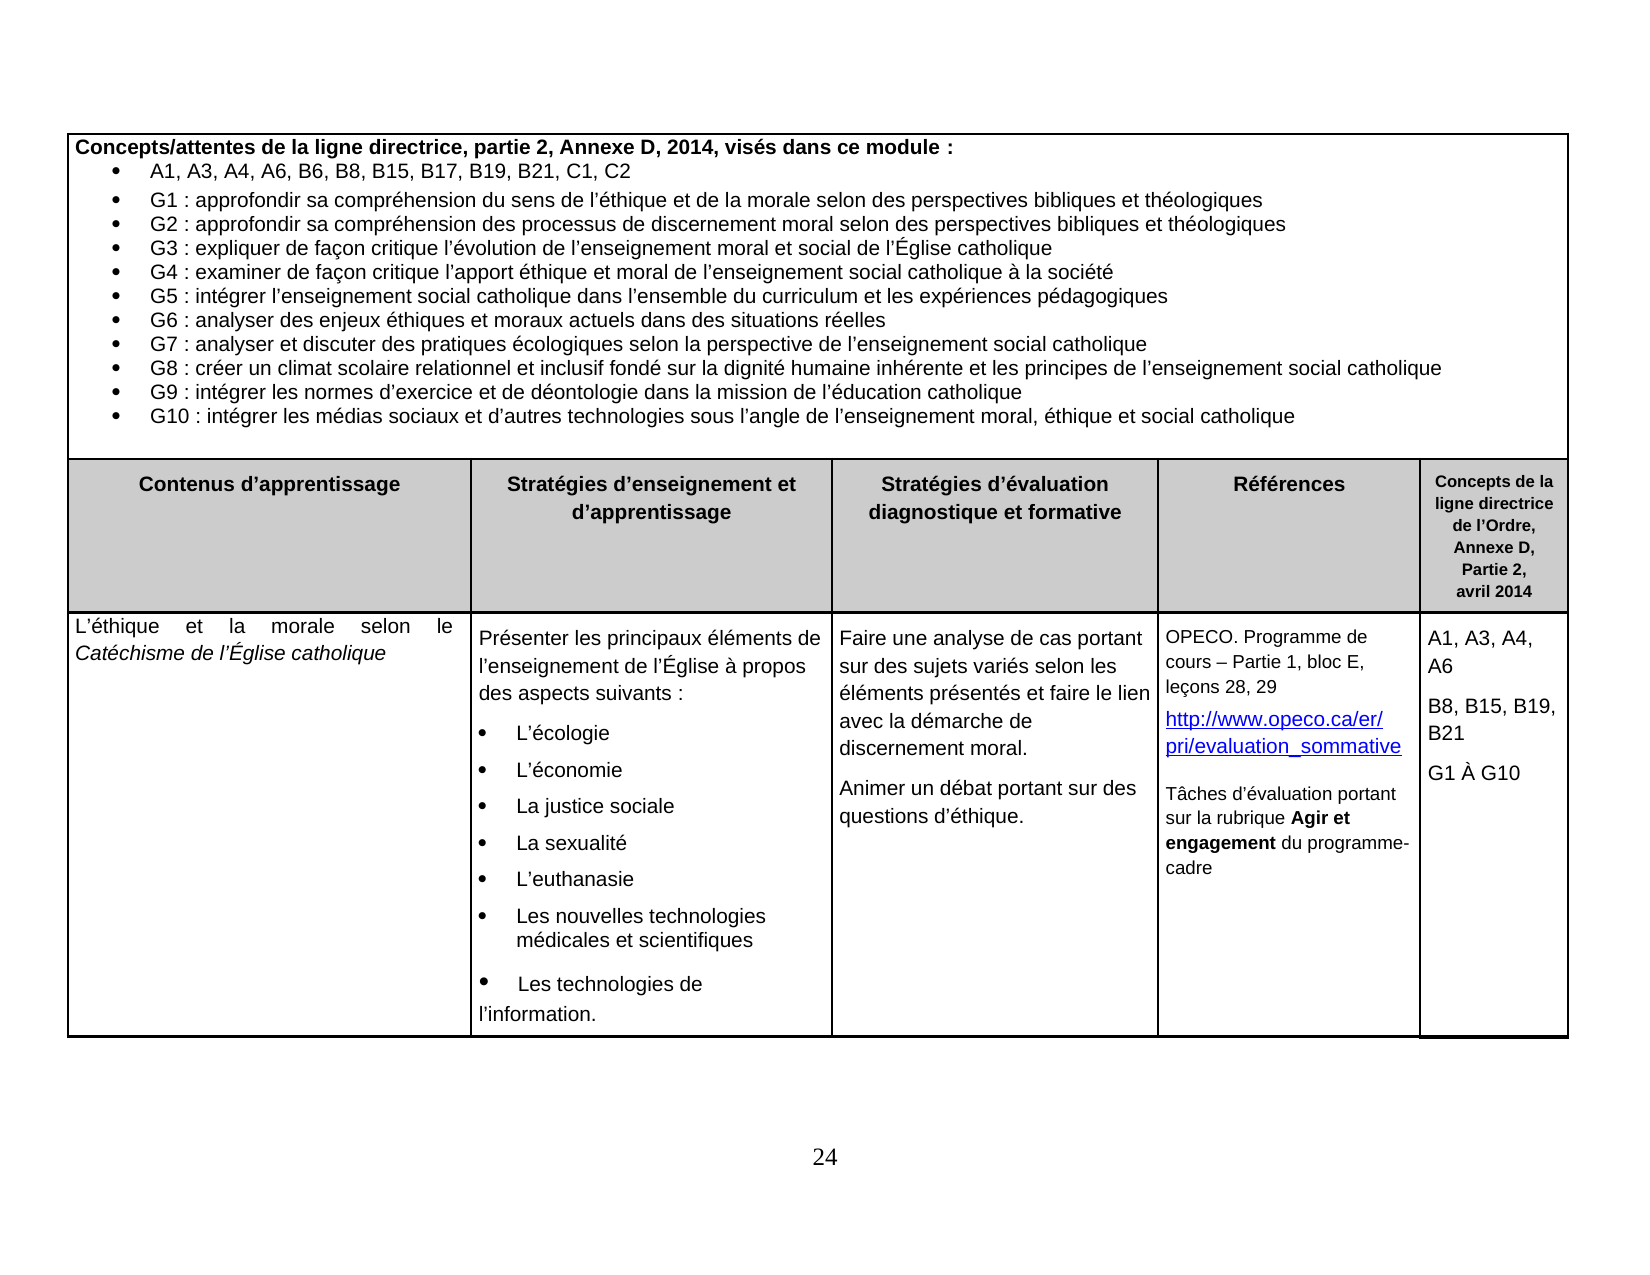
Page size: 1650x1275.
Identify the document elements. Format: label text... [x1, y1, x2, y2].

table_cell Présenter les principaux éléments de l’enseignement de l’Église à propos des aspects suivants : L’écologie L’économie La justice sociale La sexualité L’euthanasie Les nouvelles technologies médicales et scientifiques • Les technologies de l’information. [472, 614, 831, 1035]
table_cell Stratégies d’enseignement et d’apprentissage [472, 460, 831, 611]
table_cell L’éthique et la morale selon le Catéchisme de l’Église catholique [69, 614, 470, 1035]
table_cell Références [1159, 460, 1419, 611]
table_cell Concepts/attentes de la ligne directrice, partie 2, Annexe D, 2014, visés dans ce module : A1, A3, A4, A6, B6, B8, B15, B17, B19, B21, C1, C2 G1 : approfondir sa compréhension du sens de l’éthique et de la morale selon des perspectives bibliques et théologiques G2 : approfondir sa compréhension des processus de discernement moral selon des perspectives bibliques et théologiques G3 : expliquer de façon critique l’évolution de l’enseignement moral et social de l’Église catholique G4 : examiner de façon critique l’apport éthique et moral de l’enseignement social catholique à la société G5 : intégrer l’enseignement social catholique dans l’ensemble du curriculum et les expériences pédagogiques G6 : analyser des enjeux éthiques et moraux actuels dans des situations réelles G7 : analyser et discuter des pratiques écologiques selon la perspective de l’enseignement social catholique G8 : créer un climat scolaire relationnel et inclusif fondé sur la dignité humaine inhérente et les principes de l’enseignement social catholique G9 : intégrer les normes d’exercice et de déontologie dans la mission de l’éducation catholique G10 : intégrer les médias sociaux et d’autres technologies sous l’angle de l’enseignement moral, éthique et social catholique [69, 135, 1567, 458]
table_cell A1, A3, A4, A6 B8, B15, B19, B21 G1 À G10 [1421, 614, 1567, 1035]
table_cell Faire une analyse de cas portant sur des sujets variés selon les éléments présentés et faire le lien avec la démarche de discernement moral. Animer un débat portant sur des questions d’éthique. [833, 614, 1157, 1035]
table_cell Stratégies d’évaluation diagnostique et formative [833, 460, 1157, 611]
table_cell Concepts de la ligne directrice de l’Ordre, Annexe D, Partie 2, avril 2014 [1421, 460, 1567, 611]
table_cell OPECO. Programme de cours – Partie 1, bloc E, leçons 28, 29 http://www.opeco.ca/er/pri/evaluation_sommative Tâches d’évaluation portant sur la rubrique Agir et engagement du programme-cadre [1159, 614, 1419, 1035]
table_cell Contenus d’apprentissage [69, 460, 470, 611]
